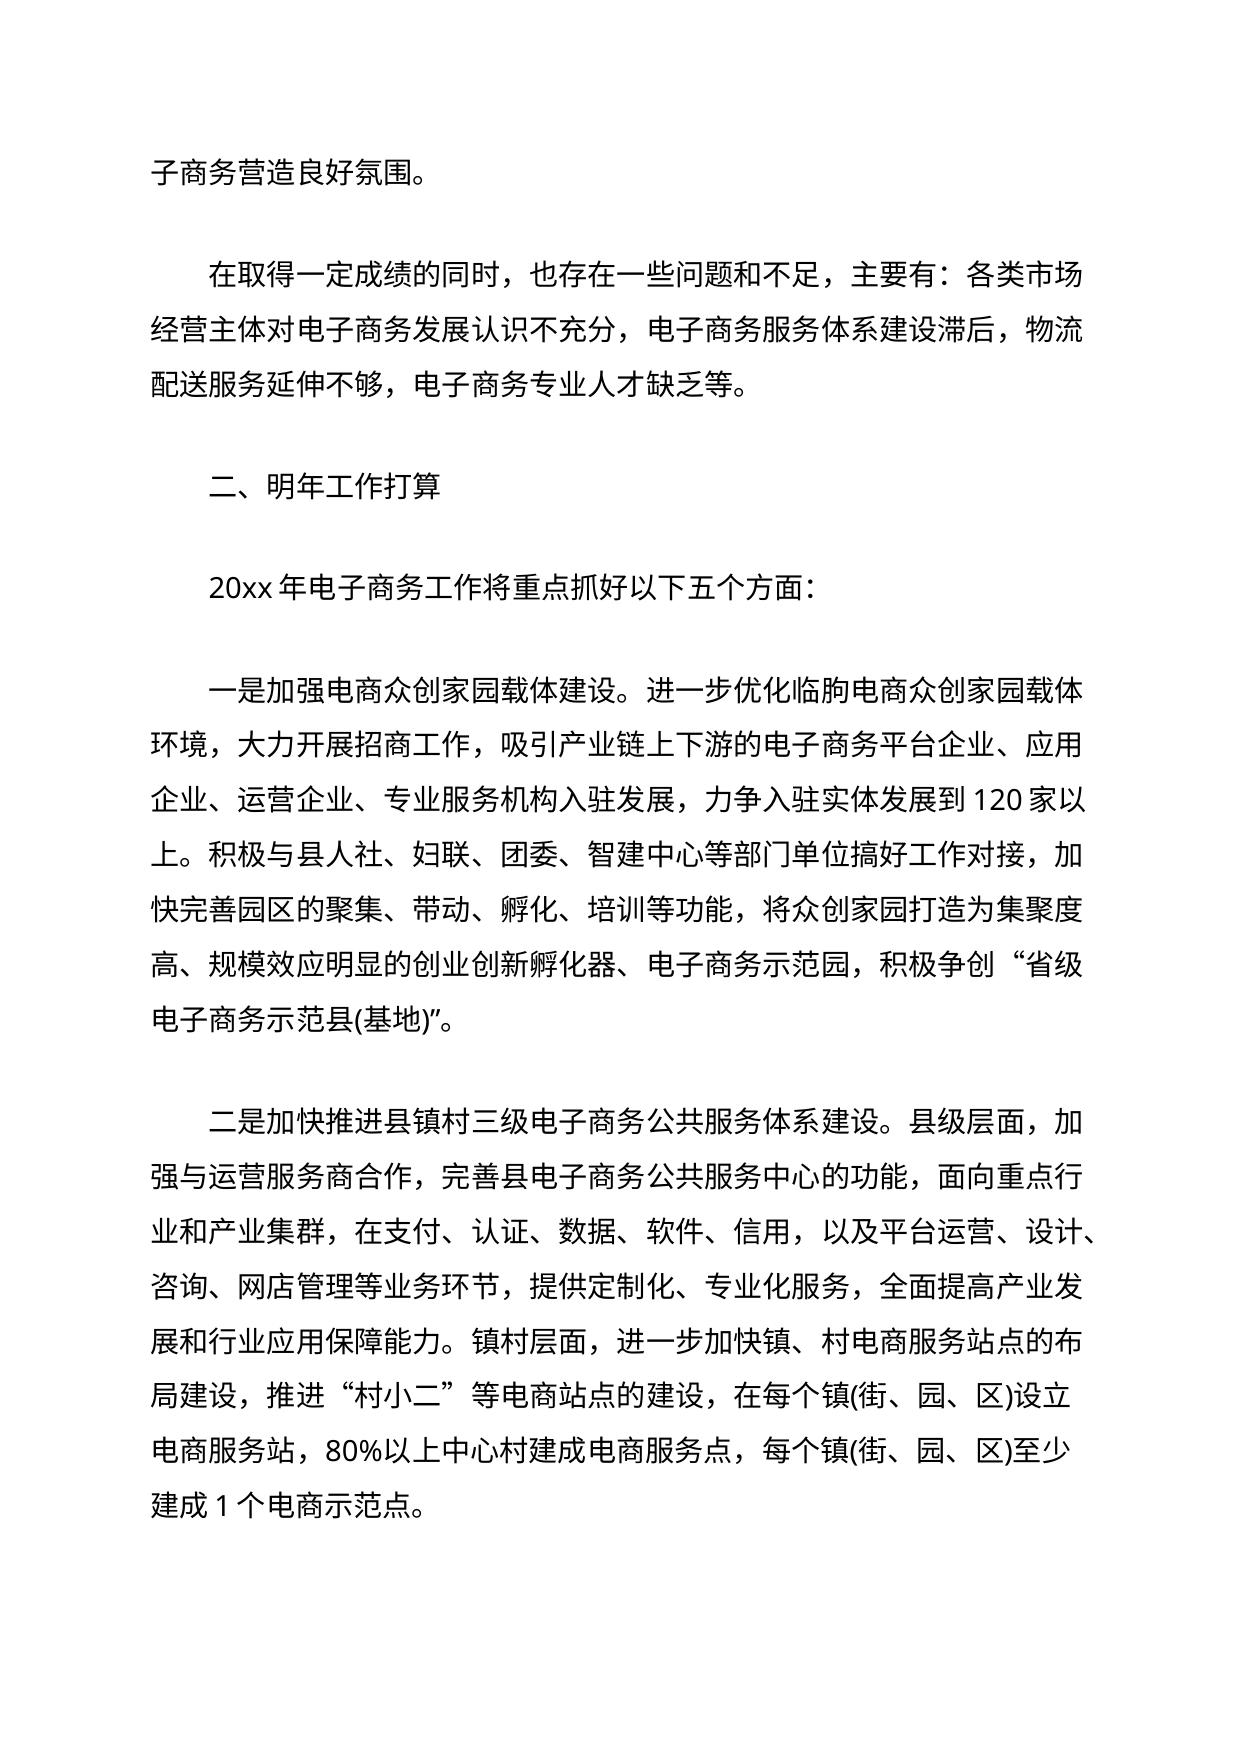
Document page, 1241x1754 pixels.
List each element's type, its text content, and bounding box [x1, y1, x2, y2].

text 二是加快推进县镇村三级电子商务公共服务体系建设。县级层面，加强与运营服务商合作，完善县电子商务公共服务中心的功能，面向重点行业和产业集群，在支付、认证、数据、软件、信用，以及平台运营、设计、咨询、网店管理等业务环节，提供定制化、专业化服务，全面提高产业发展和行业应用保障能力。镇村层面，进一步加快镇、村电商服务站点的布局建设，推进“村小二”等电商站点的建设，在每个镇(街、园、区)设立电商服务站，80%以上中心村建成电商服务点，每个镇(街、园、区)至少建成1个电商示范点。 [150, 1098, 1090, 1525]
text 一是加强电商众创家园载体建设。进一步优化临朐电商众创家园载体环境，大力开展招商工作，吸引产业链上下游的电子商务平台企业、应用企业、运营企业、专业服务机构入驻发展，力争入驻实体发展到120家以上。积极与县人社、妇联、团委、智建中心等部门单位搞好工作对接，加快完善园区的聚集、带动、孵化、培训等功能，将众创家园打造为集聚度高、规模效应明显的创业创新孵化器、电子商务示范园，积极争创“省级电子商务示范县(基地)”。 [150, 667, 1090, 1039]
text 20xx年电子商务工作将重点抓好以下五个方面： [150, 565, 1090, 607]
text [150, 150, 1090, 192]
text 在取得一定成绩的同时，也存在一些问题和不足，主要有：各类市场经营主体对电子商务发展认识不充分，电子商务服务体系建设滞后，物流配送服务延伸不够，电子商务专业人才缺乏等。 [150, 252, 1090, 404]
text 二、明年工作打算 [150, 463, 1090, 506]
